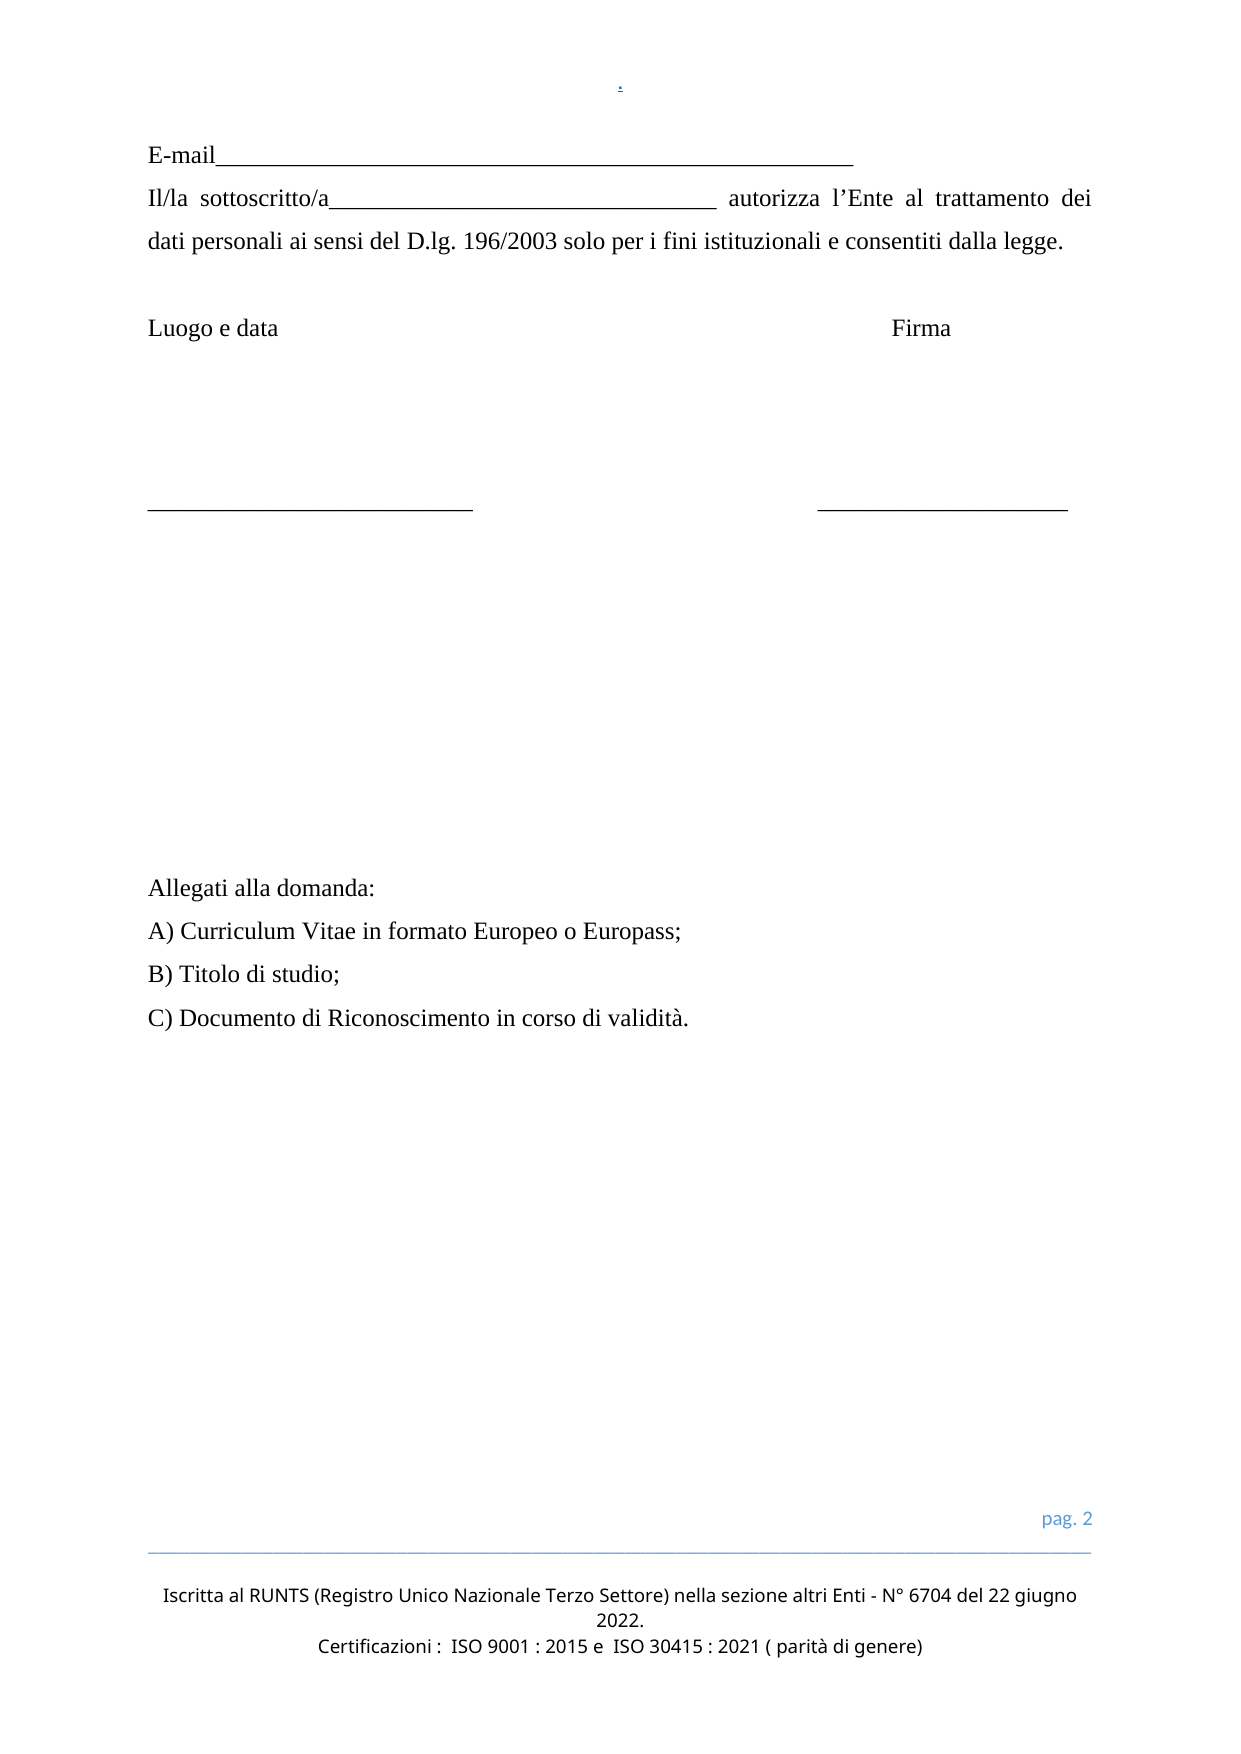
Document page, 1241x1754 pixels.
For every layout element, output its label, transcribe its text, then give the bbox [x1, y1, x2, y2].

text Luogo e data Firma [148, 313, 1092, 341]
text Il/la sottoscritto/a_______________________________ autorizza l’Ente al trattamento dei dati personali ai sensi del D.lg. 196/2003 solo per i fini istituzionali e consentiti dalla legge. [148, 183, 1092, 255]
text Allegati alla domanda: [148, 873, 1092, 902]
text E-mail___________________________________________________ [148, 140, 1092, 169]
text __________________________ ____________________ [148, 485, 1092, 514]
text B) Titolo di studio; [148, 959, 1092, 988]
text A) Curriculum Vitae in formato Europeo o Europass; [148, 916, 1092, 945]
text C) Documento di Riconoscimento in corso di validità. [148, 1003, 1092, 1031]
